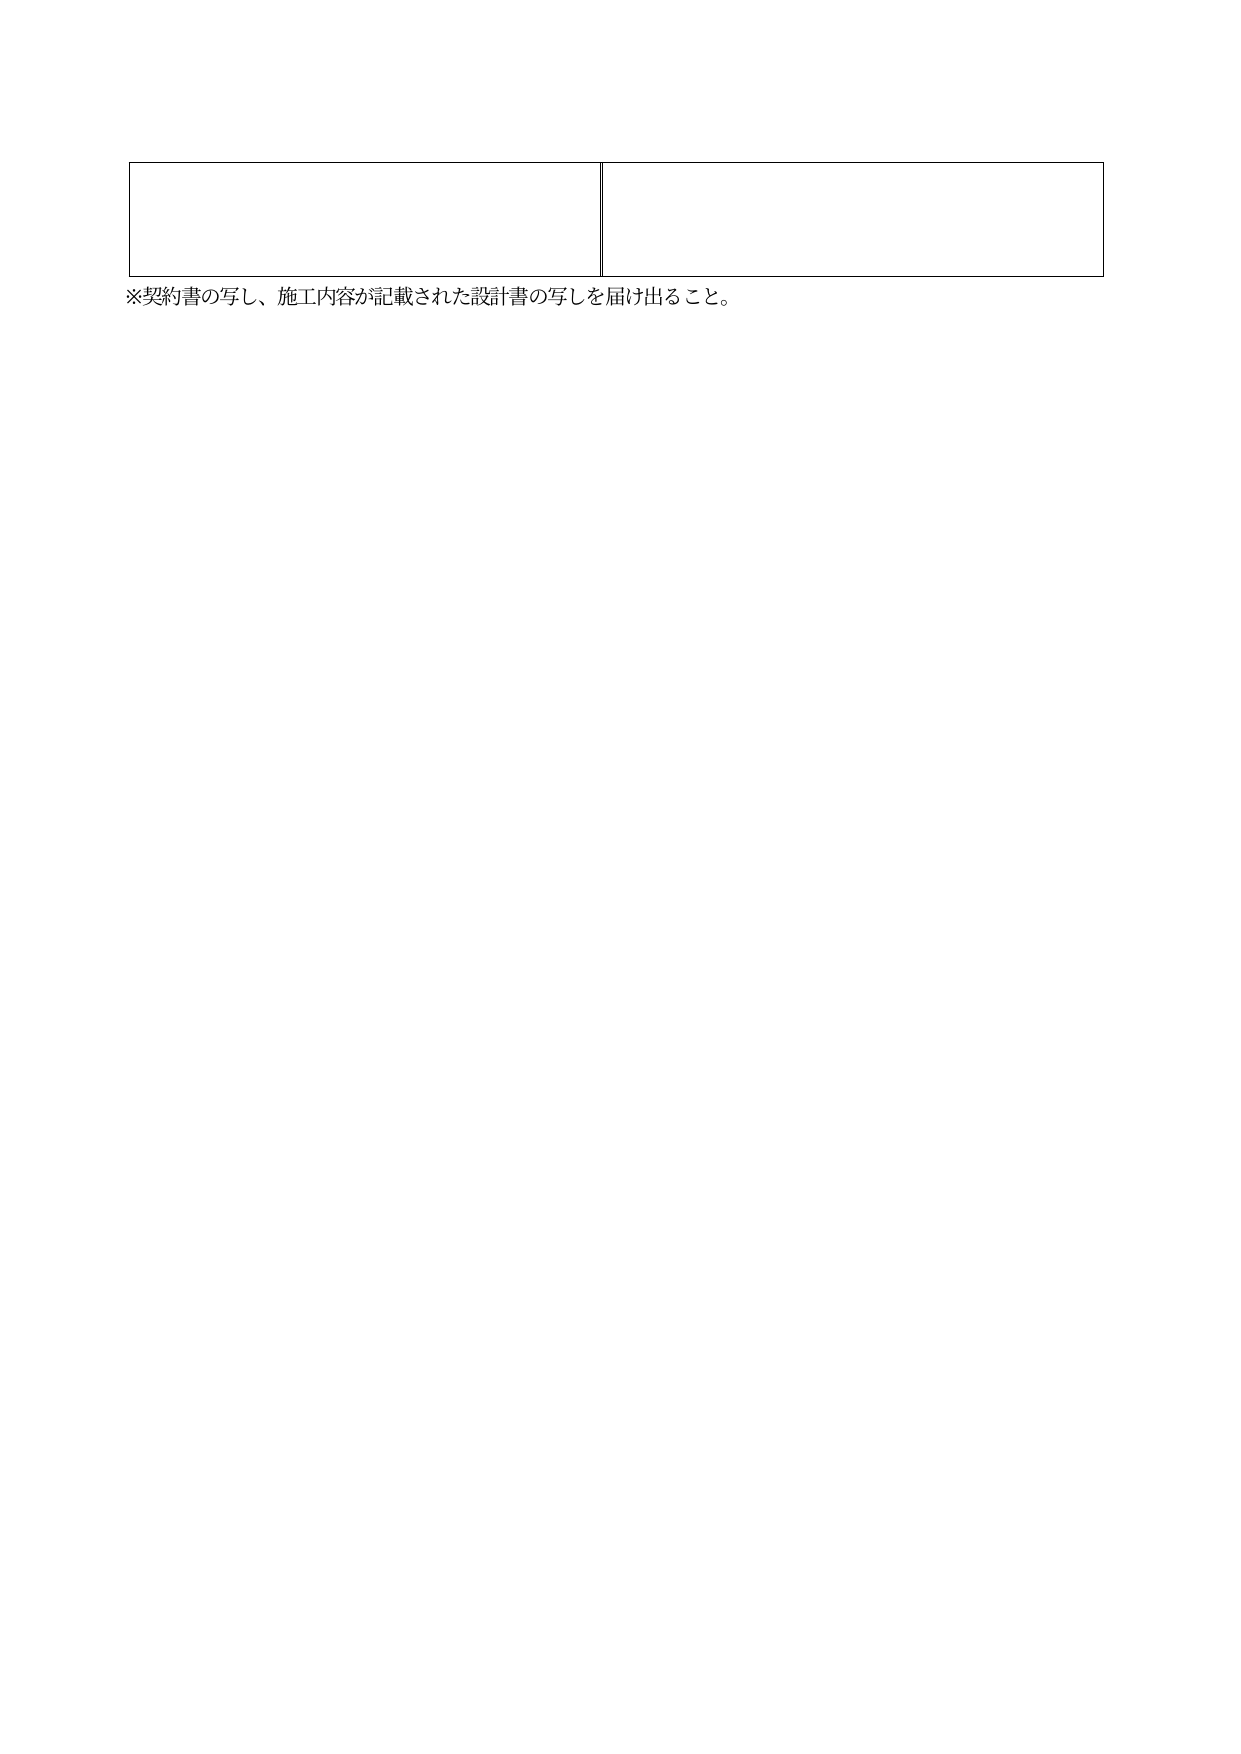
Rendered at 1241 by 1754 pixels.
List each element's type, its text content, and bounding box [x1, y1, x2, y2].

text ※契約書の写し、施工内容が記載された設計書の写しを届け出ること。 [125, 277, 1108, 314]
table_cell [130, 163, 600, 276]
table_cell [603, 163, 1103, 276]
